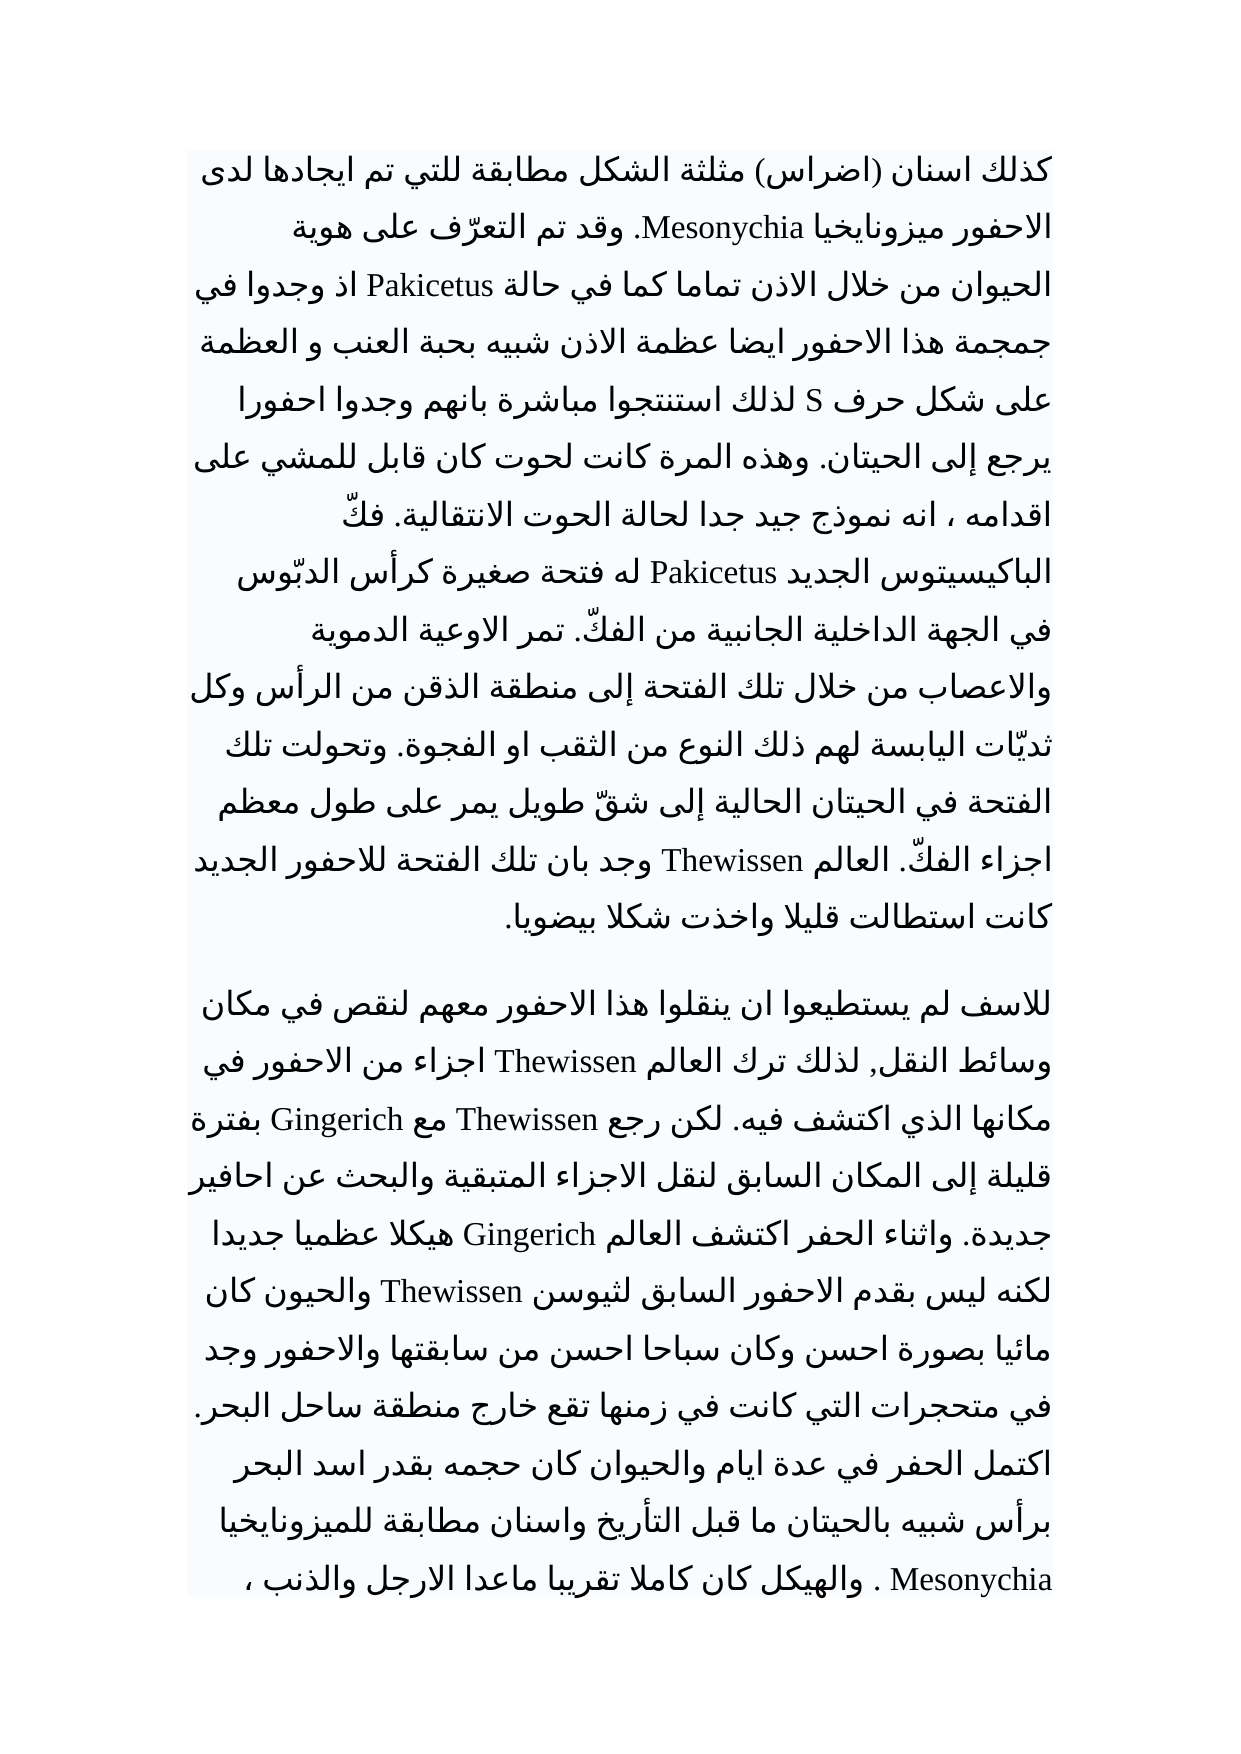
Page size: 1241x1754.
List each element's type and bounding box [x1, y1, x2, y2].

text [187, 150, 1053, 936]
text [187, 984, 1053, 1597]
